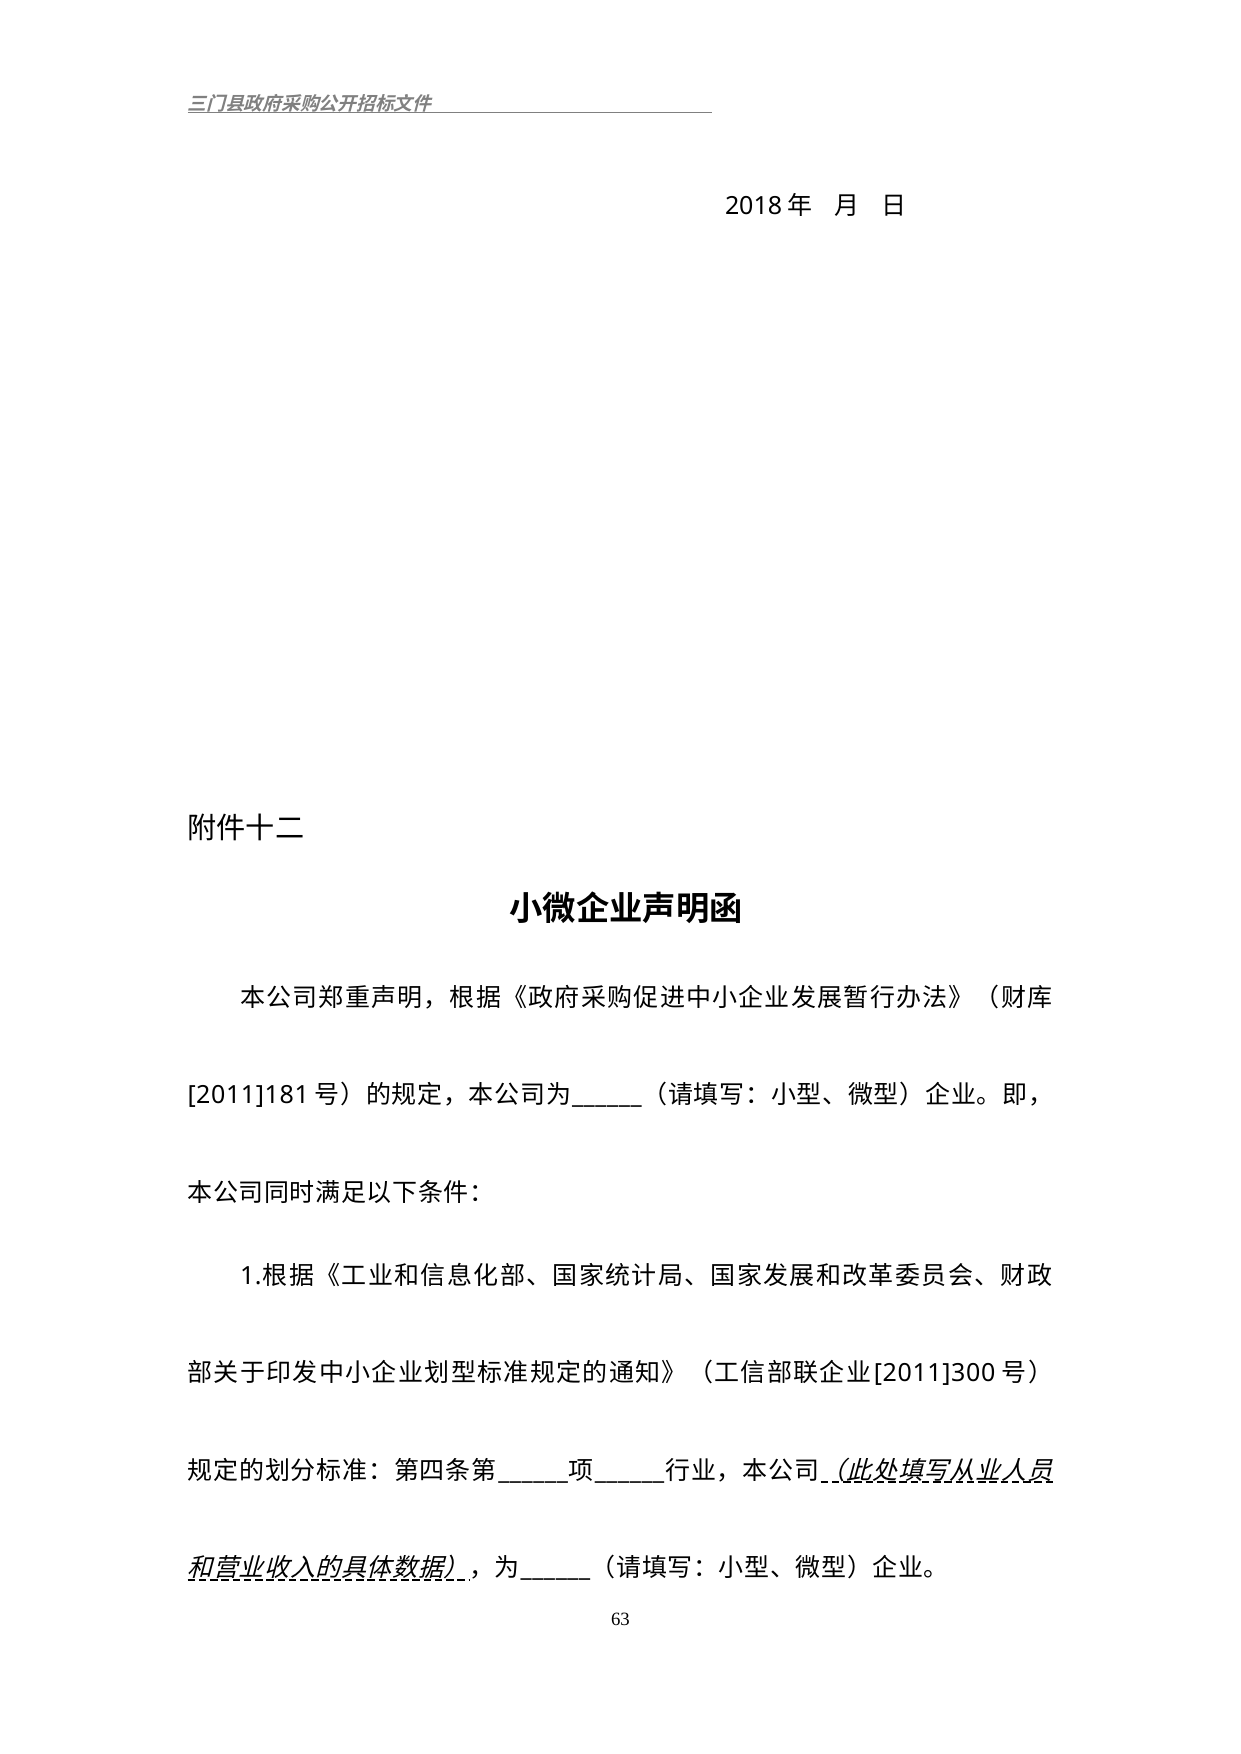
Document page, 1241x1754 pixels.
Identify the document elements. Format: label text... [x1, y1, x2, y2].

text 附件十二 [187, 805, 1053, 847]
text 1.根据《工业和信息化部、国家统计局、国家发展和改革委员会、财政部关于印发中小企业划型标准规定的通知》（工信部联企业[2011]300号）规定的划分标准：第四条第______项______行业，本公司（此处填写从业人员和营业收入的具体数据），为______（请填写：小型、微型）企业。 [187, 1241, 1053, 1598]
text 本公司郑重声明，根据《政府采购促进中小企业发展暂行办法》（财库[2011]181号）的规定，本公司为______（请填写：小型、微型）企业。即，本公司同时满足以下条件： [187, 963, 1053, 1223]
text 小微企业声明函 [187, 873, 1064, 938]
text 2018年 月 日 [187, 171, 1053, 236]
